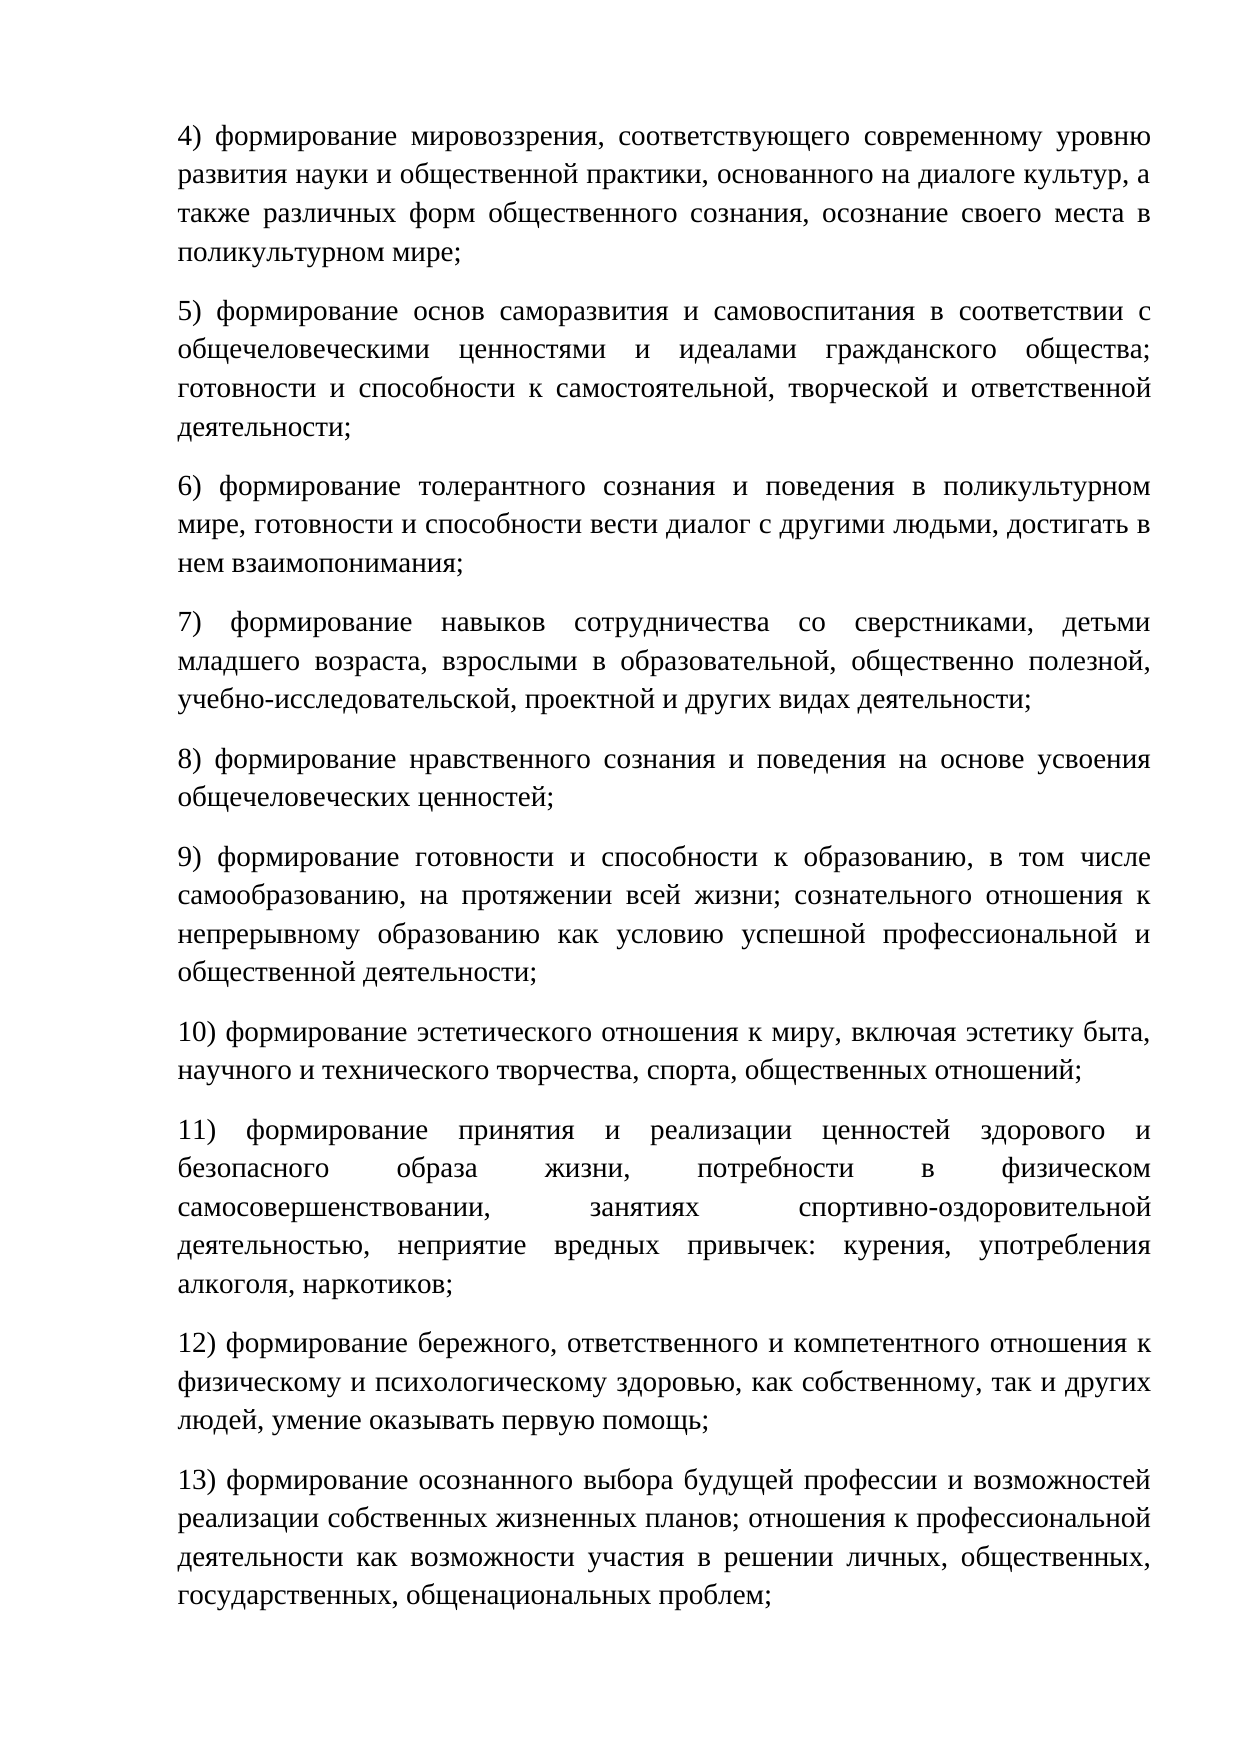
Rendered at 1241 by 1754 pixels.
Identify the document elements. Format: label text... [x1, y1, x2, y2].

text 4) формирование мировоззрения, соответствующего современному уровню развития науки и общественной практики, основанного на диалоге культур, а также различных форм общественного сознания, осознание своего места в поликультурном мире; [177, 118, 1152, 267]
text 8) формирование нравственного сознания и поведения на основе усвоения общечеловеческих ценностей; [177, 741, 1152, 813]
text 5) формирование основ саморазвития и самовоспитания в соответствии с общечеловеческими ценностями и идеалами гражданского общества; готовности и способности к самостоятельной, творческой и ответственной деятельности; [177, 293, 1152, 442]
text 10) формирование эстетического отношения к миру, включая эстетику быта, научного и технического творчества, спорта, общественных отношений; [177, 1014, 1152, 1086]
text 6) формирование толерантного сознания и поведения в поликультурном мире, готовности и способности вести диалог с другими людьми, достигать в нем взаимопонимания; [177, 468, 1152, 579]
text 9) формирование готовности и способности к образованию, в том числе самообразованию, на протяжении всей жизни; сознательного отношения к непрерывному образованию как условию успешной профессиональной и общественной деятельности; [177, 839, 1152, 988]
text 7) формирование навыков сотрудничества со сверстниками, детьми младшего возраста, взрослыми в образовательной, общественно полезной, учебно-исследовательской, проектной и других видах деятельности; [177, 604, 1152, 715]
text 11) формирование принятия и реализации ценностей здорового и безопасного образа жизни, потребности в физическом самосовершенствовании, занятиях спортивно-оздоровительной деятельностью, неприятие вредных привычек: курения, употребления алкоголя, наркотиков; [177, 1112, 1152, 1299]
text 12) формирование бережного, ответственного и компетентного отношения к физическому и психологическому здоровью, как собственному, так и других людей, умение оказывать первую помощь; [177, 1325, 1152, 1436]
text 13) формирование осознанного выбора будущей профессии и возможностей реализации собственных жизненных планов; отношения к профессиональной деятельности как возможности участия в решении личных, общественных, государственных, общенациональных проблем; [177, 1462, 1152, 1611]
